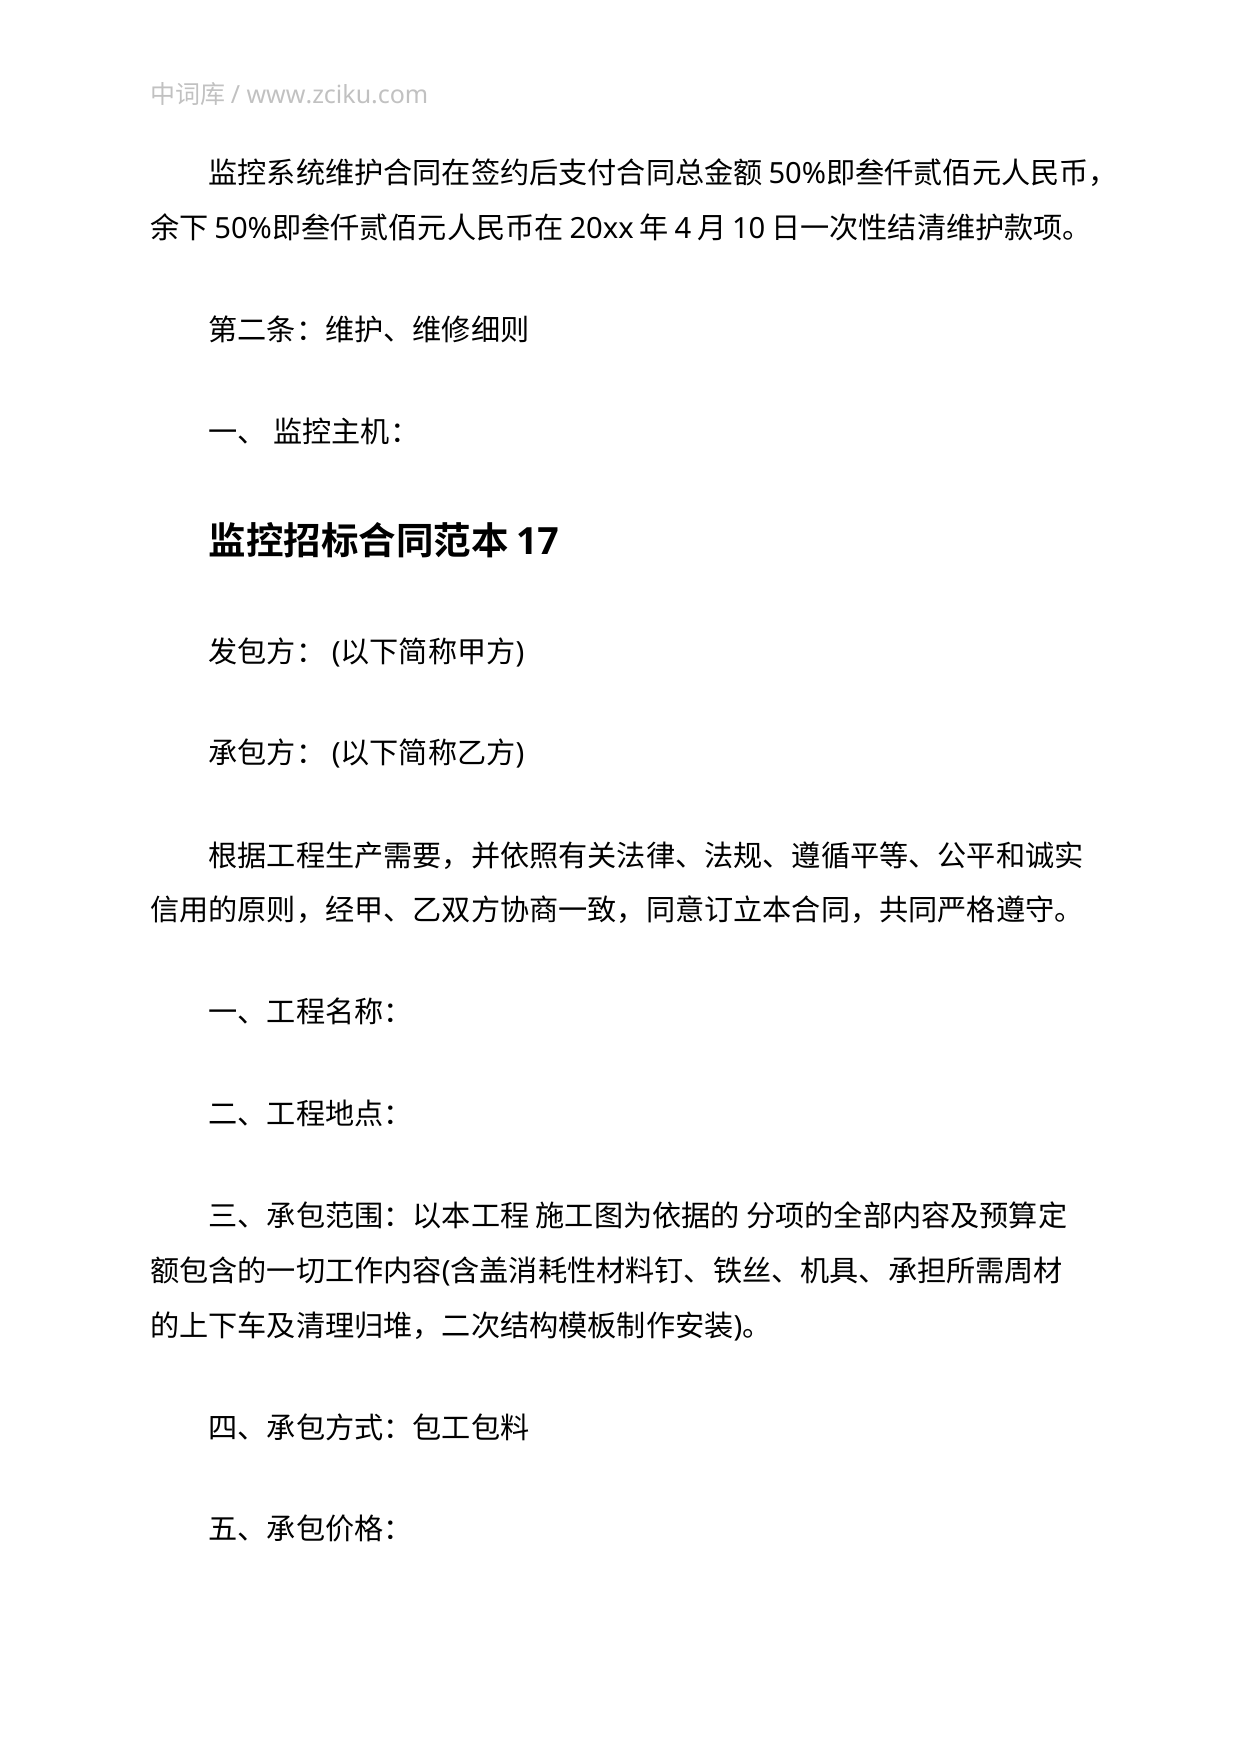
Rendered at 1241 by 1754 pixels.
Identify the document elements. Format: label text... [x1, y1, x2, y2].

text 一、工程名称： [150, 989, 1090, 1031]
text 承包方： (以下简称乙方) [150, 730, 1090, 772]
text 三、承包范围：以本工程 施工图为依据的 分项的全部内容及预算定额包含的一切工作内容(含盖消耗性材料钉、铁丝、机具、承担所需周材的上下车及清理归堆，二次结构模板制作安装)。 [150, 1192, 1090, 1344]
text 根据工程生产需要，并依照有关法律、法规、遵循平等、公平和诚实信用的原则，经甲、乙双方协商一致，同意订立本合同，共同严格遵守。 [150, 832, 1090, 929]
text 四、承包方式：包工包料 [150, 1404, 1090, 1446]
text 监控招标合同范本17 [150, 511, 1090, 565]
text 五、承包价格： [150, 1506, 1090, 1548]
text 第二条：维护、维修细则 [150, 307, 1090, 349]
text 发包方： (以下简称甲方) [150, 628, 1090, 671]
text 监控系统维护合同在签约后支付合同总金额50%即叁仟贰佰元人民币，余下50%即叁仟贰佰元人民币在20xx年4月10日一次性结清维护款项。 [150, 150, 1090, 247]
text 二、工程地点： [150, 1091, 1090, 1133]
text 一、 监控主机： [150, 409, 1090, 451]
